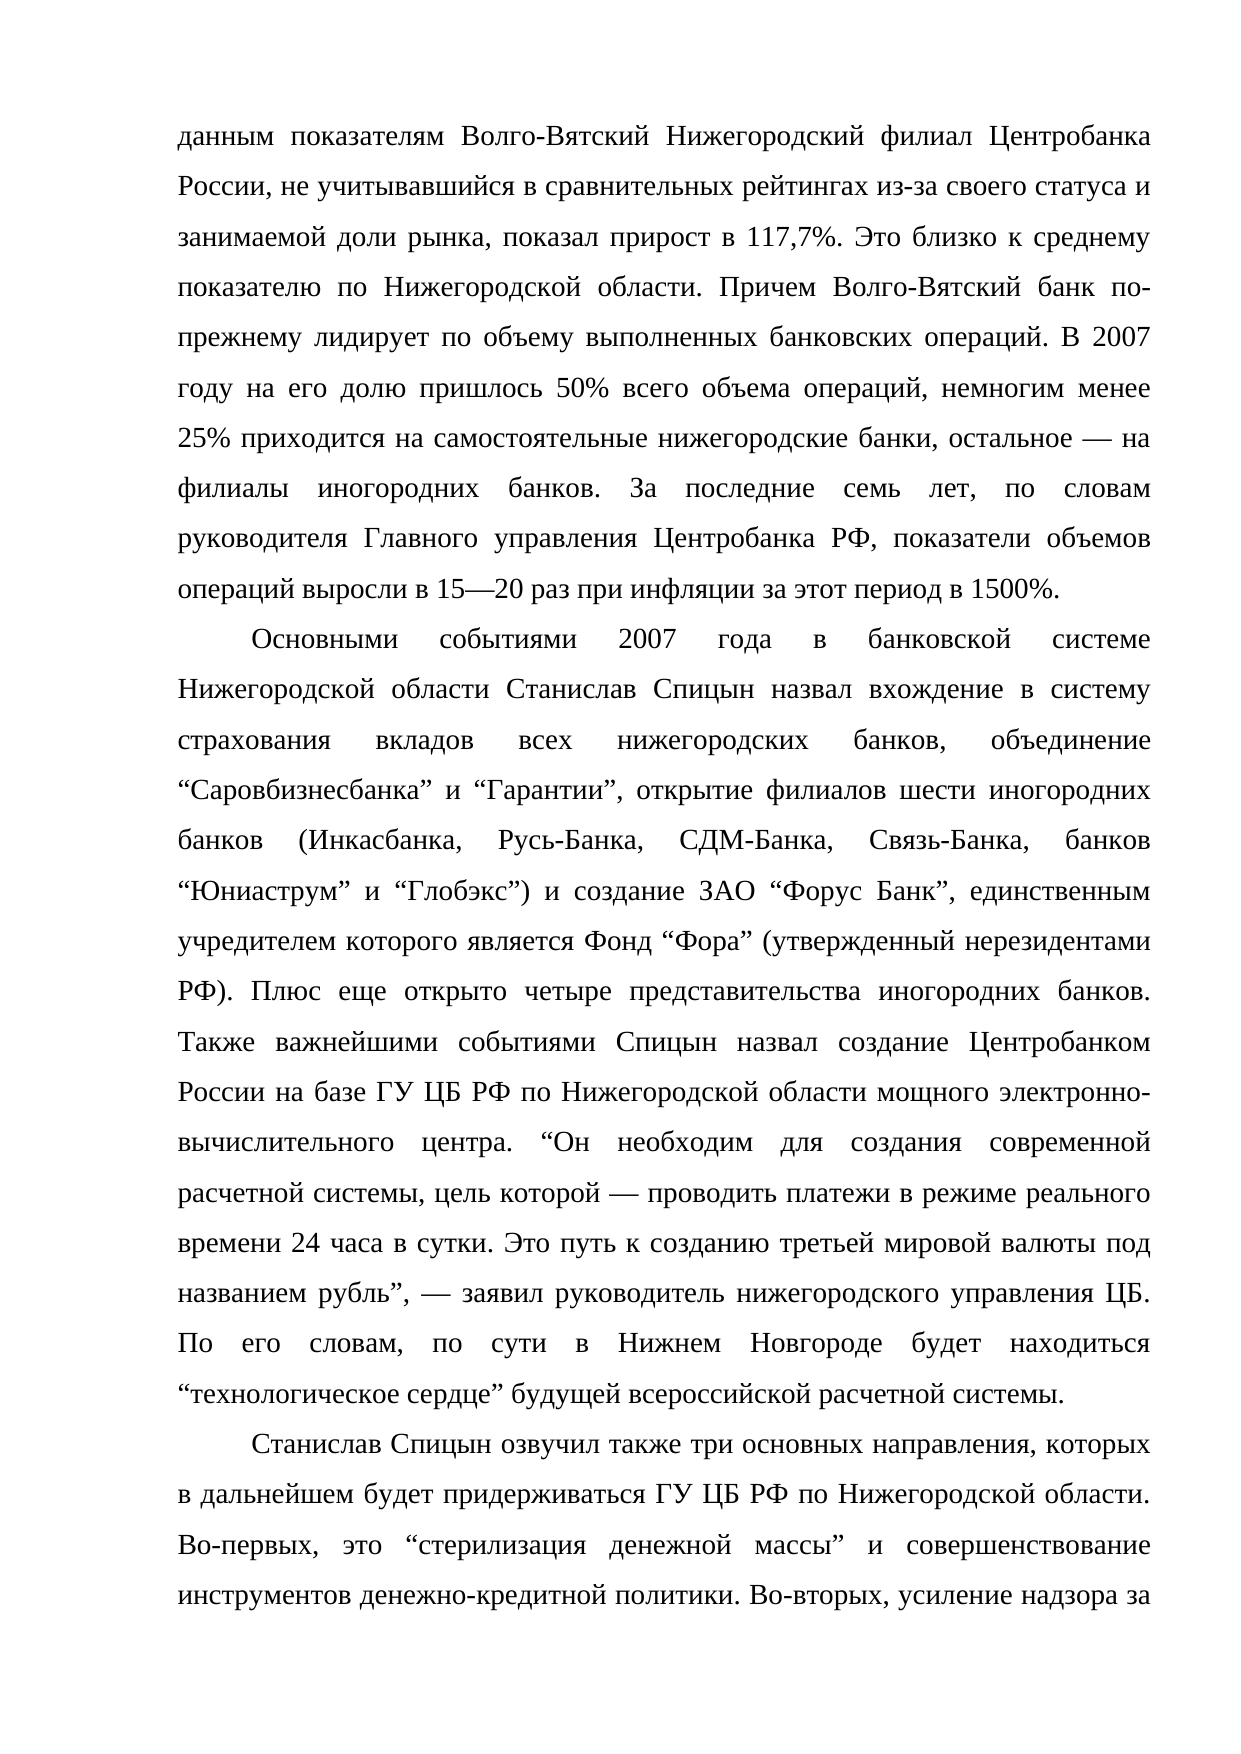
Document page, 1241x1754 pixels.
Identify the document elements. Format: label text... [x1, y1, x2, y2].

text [177, 118, 1152, 604]
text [177, 1426, 1152, 1611]
text Основными событиями 2007 года в банковской системе Нижегородской области Станислав Спицын назвал вхождение в систему страхования вкладов всех нижегородских банков, объединение “Саровбизнесбанка” и “Гарантии”, открытие филиалов шести иногородних банков (Инкасбанка, Русь-Банка, СДМ-Банка, Связь-Банка, банков “Юниаструм” и “Глобэкс”) и создание ЗАО “Форус Банк”, единственным учредителем которого является Фонд “Фора” (утвержденный нерезидентами РФ). Плюс еще открыто четыре представительства иногородних банков. Также важнейшими событиями Спицын назвал создание Центробанком России на базе ГУ ЦБ РФ по Нижегородской области мощного электронно-вычислительного центра. “Он необходим для создания современной расчетной системы, цель которой — проводить платежи в режиме реального времени 24 часа в сутки. Это путь к созданию третьей мировой валюты под названием рубль”, — заявил руководитель нижегородского управления ЦБ. По его словам, по сути в Нижнем Новгороде будет находиться “технологическое сердце” будущей всероссийской расчетной системы. [177, 621, 1152, 1409]
